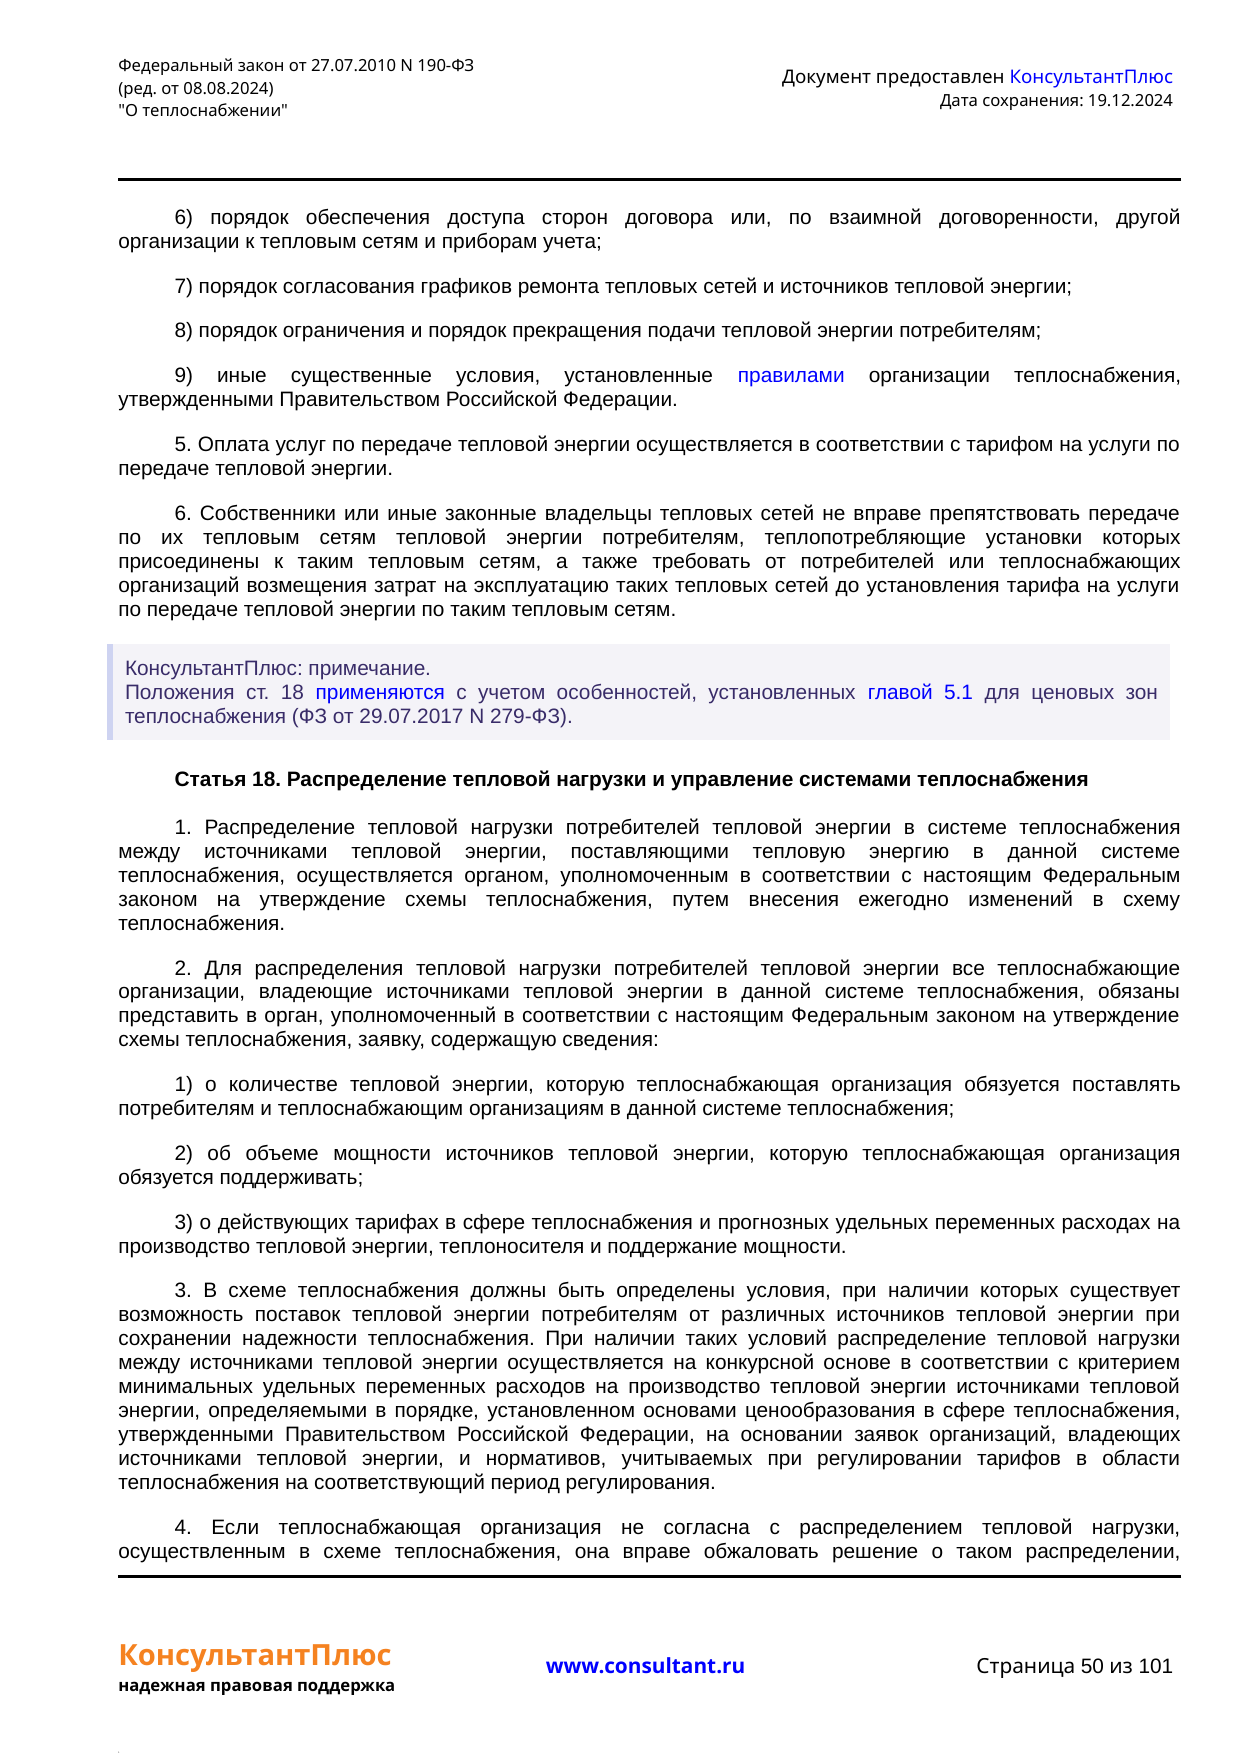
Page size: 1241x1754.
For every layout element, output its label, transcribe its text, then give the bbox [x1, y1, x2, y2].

title Статья 18. Распределение тепловой нагрузки и управление системами теплоснабжения [118, 767, 1181, 791]
text 6. Собственники или иные законные владельцы тепловых сетей не вправе препятствовать передаче по их тепловым сетям тепловой энергии потребителям, теплопотребляющие установки которых присоединены к таким тепловым сетям, а также требовать от потребителей или теплоснабжающих организаций возмещения затрат на эксплуатацию таких тепловых сетей до установления тарифа на услуги по передаче тепловой энергии по таким тепловым сетям. [118, 501, 1181, 620]
text 7) порядок согласования графиков ремонта тепловых сетей и источников тепловой энергии; [118, 273, 1181, 297]
table_header [113, 644, 125, 740]
text 2. Для распределения тепловой нагрузки потребителей тепловой энергии все теплоснабжающие организации, владеющие источниками тепловой энергии в данной системе теплоснабжения, обязаны представить в орган, уполномоченный в соответствии с настоящим Федеральным законом на утверждение схемы теплоснабжения, заявку, содержащую сведения: [118, 955, 1181, 1051]
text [118, 1515, 1181, 1563]
text 3) о действующих тарифах в сфере теплоснабжения и прогнозных удельных переменных расходах на производство тепловой энергии, теплоносителя и поддержание мощности. [118, 1209, 1181, 1257]
text 6) порядок обеспечения доступа сторон договора или, по взаимной договоренности, другой организации к тепловым сетям и приборам учета; [118, 205, 1181, 253]
text 5. Оплата услуг по передаче тепловой энергии осуществляется в соответствии с тарифом на услуги по передаче тепловой энергии. [118, 432, 1181, 480]
table_header [107, 644, 113, 740]
text 3. В схеме теплоснабжения должны быть определены условия, при наличии которых существует возможность поставок тепловой энергии потребителям от различных источников тепловой энергии при сохранении надежности теплоснабжения. При наличии таких условий распределение тепловой нагрузки между источниками тепловой энергии осуществляется на конкурсной основе в соответствии с критерием минимальных удельных переменных расходов на производство тепловой энергии источниками тепловой энергии, определяемыми в порядке, установленном основами ценообразования в сфере теплоснабжения, утвержденными Правительством Российской Федерации, на основании заявок организаций, владеющих источниками тепловой энергии, и нормативов, учитываемых при регулировании тарифов в области теплоснабжения на соответствующий период регулирования. [118, 1278, 1181, 1494]
text 2) об объеме мощности источников тепловой энергии, которую теплоснабжающая организация обязуется поддерживать; [118, 1141, 1181, 1189]
text 1. Распределение тепловой нагрузки потребителей тепловой энергии в системе теплоснабжения между источниками тепловой энергии, поставляющими тепловую энергию в данной системе теплоснабжения, осуществляется органом, уполномоченным в соответствии с настоящим Федеральным законом на утверждение схемы теплоснабжения, путем внесения ежегодно изменений в схему теплоснабжения. [118, 815, 1181, 934]
text 8) порядок ограничения и порядок прекращения подачи тепловой энергии потребителям; [118, 318, 1181, 342]
table_header [1158, 644, 1170, 740]
text 9) иные существенные условия, установленные правилами организации теплоснабжения, утвержденными Правительством Российской Федерации. [118, 363, 1181, 411]
text 1) о количестве тепловой энергии, которую теплоснабжающая организация обязуется поставлять потребителям и теплоснабжающим организациям в данной системе теплоснабжения; [118, 1072, 1181, 1120]
table_header КонсультантПлюс: примечание. Положения ст. 18 применяются с учетом особенностей, установленных главой 5.1 для ценовых зон теплоснабжения (ФЗ от 29.07.2017 N 279-ФЗ). [125, 644, 1158, 740]
